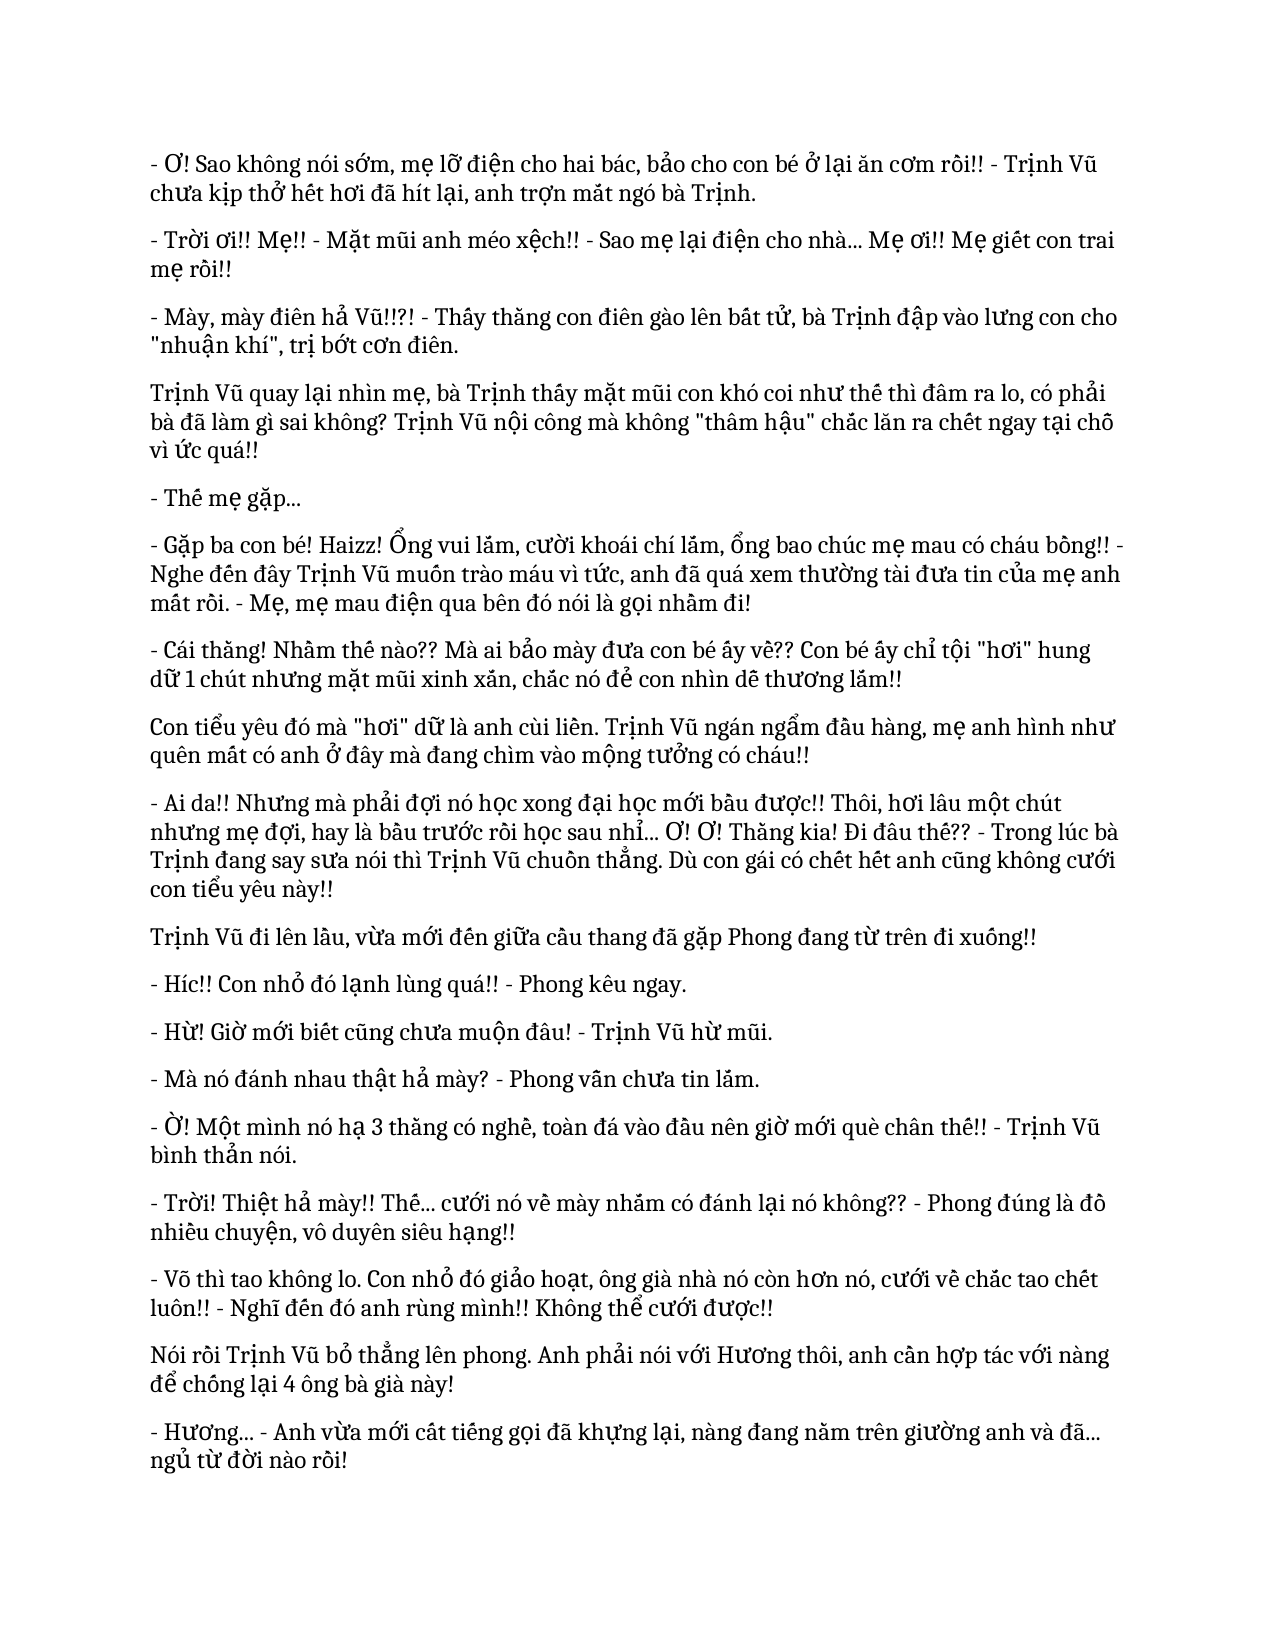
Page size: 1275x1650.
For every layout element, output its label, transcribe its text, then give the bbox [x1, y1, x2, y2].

text - Võ thì tao không lo. Con nhỏ đó giảo hoạt, ông già nhà nó còn hơn nó, cưới về chắc tao chết luôn!! - Nghĩ đến đó anh rùng mình!! Không thể cưới được!! [150, 1265, 1125, 1322]
text - Hừ! Giờ mới biết cũng chưa muộn đâu! - Trịnh Vũ hừ mũi. [150, 1017, 1125, 1046]
text Trịnh Vũ đi lên lầu, vừa mới đến giữa cầu thang đã gặp Phong đang từ trên đi xuống!! [150, 922, 1125, 951]
text - Mà nó đánh nhau thật hả mày? - Phong vẫn chưa tin lắm. [150, 1065, 1125, 1094]
text - Thế mẹ gặp... [150, 484, 1125, 512]
text - Ờ! Một mình nó hạ 3 thằng có nghề, toàn đá vào đầu nên giờ mới què chân thế!! - Trịnh Vũ bình thản nói. [150, 1112, 1125, 1170]
text - Mày, mày điên hả Vũ!!?! - Thấy thằng con điên gào lên bất tử, bà Trịnh đập vào lưng con cho "nhuận khí", trị bớt cơn điên. [150, 302, 1125, 360]
text Trịnh Vũ quay lại nhìn mẹ, bà Trịnh thấy mặt mũi con khó coi như thế thì đâm ra lo, có phải bà đã làm gì sai không? Trịnh Vũ nội công mà không "thâm hậu" chắc lăn ra chết ngay tại chỗ vì ức quá!! [150, 379, 1125, 465]
text Nói rồi Trịnh Vũ bỏ thẳng lên phong. Anh phải nói với Hương thôi, anh cần hợp tác với nàng để chống lại 4 ông bà già này! [150, 1341, 1125, 1399]
text Con tiểu yêu đó mà "hơi" dữ là anh cùi liền. Trịnh Vũ ngán ngẩm đầu hàng, mẹ anh hình như quên mất có anh ở đây mà đang chìm vào mộng tưởng có cháu!! [150, 712, 1125, 770]
text - Híc!! Con nhỏ đó lạnh lùng quá!! - Phong kêu ngay. [150, 970, 1125, 999]
text - Trời ơi!! Mẹ!! - Mặt mũi anh méo xệch!! - Sao mẹ lại điện cho nhà... Mẹ ơi!! Mẹ giết con trai mẹ rồi!! [150, 226, 1125, 284]
text - Ơ! Sao không nói sớm, mẹ lỡ điện cho hai bác, bảo cho con bé ở lại ăn cơm rồi!! - Trịnh Vũ chưa kịp thở hết hơi đã hít lại, anh trợn mắt ngó bà Trịnh. [150, 150, 1125, 207]
text - Gặp ba con bé! Haizz! Ổng vui lắm, cười khoái chí lắm, ổng bao chúc mẹ mau có cháu bồng!! - Nghe đến đây Trịnh Vũ muốn trào máu vì tức, anh đã quá xem thường tài đưa tin của mẹ anh mất rồi. - Mẹ, mẹ mau điện qua bên đó nói là gọi nhầm đi! [150, 531, 1125, 617]
text - Trời! Thiệt hả mày!! Thế... cưới nó về mày nhắm có đánh lại nó không?? - Phong đúng là đồ nhiều chuyện, vô duyên siêu hạng!! [150, 1189, 1125, 1246]
text - Hương... - Anh vừa mới cất tiếng gọi đã khựng lại, nàng đang nằm trên giường anh và đã... ngủ từ đời nào rồi! [150, 1417, 1125, 1475]
text - Cái thằng! Nhầm thế nào?? Mà ai bảo mày đưa con bé ấy về?? Con bé ấy chỉ tội "hơi" hung dữ 1 chút nhưng mặt mũi xinh xắn, chắc nó đẻ con nhìn dễ thương lắm!! [150, 636, 1125, 694]
text - Ai da!! Nhưng mà phải đợi nó học xong đại học mới bầu được!! Thôi, hơi lâu một chút nhưng mẹ đợi, hay là bầu trước rồi học sau nhỉ... Ơ! Ơ! Thằng kia! Đi đâu thế?? - Trong lúc bà Trịnh đang say sưa nói thì Trịnh Vũ chuồn thẳng. Dù con gái có chết hết anh cũng không cưới con tiểu yêu này!! [150, 789, 1125, 904]
